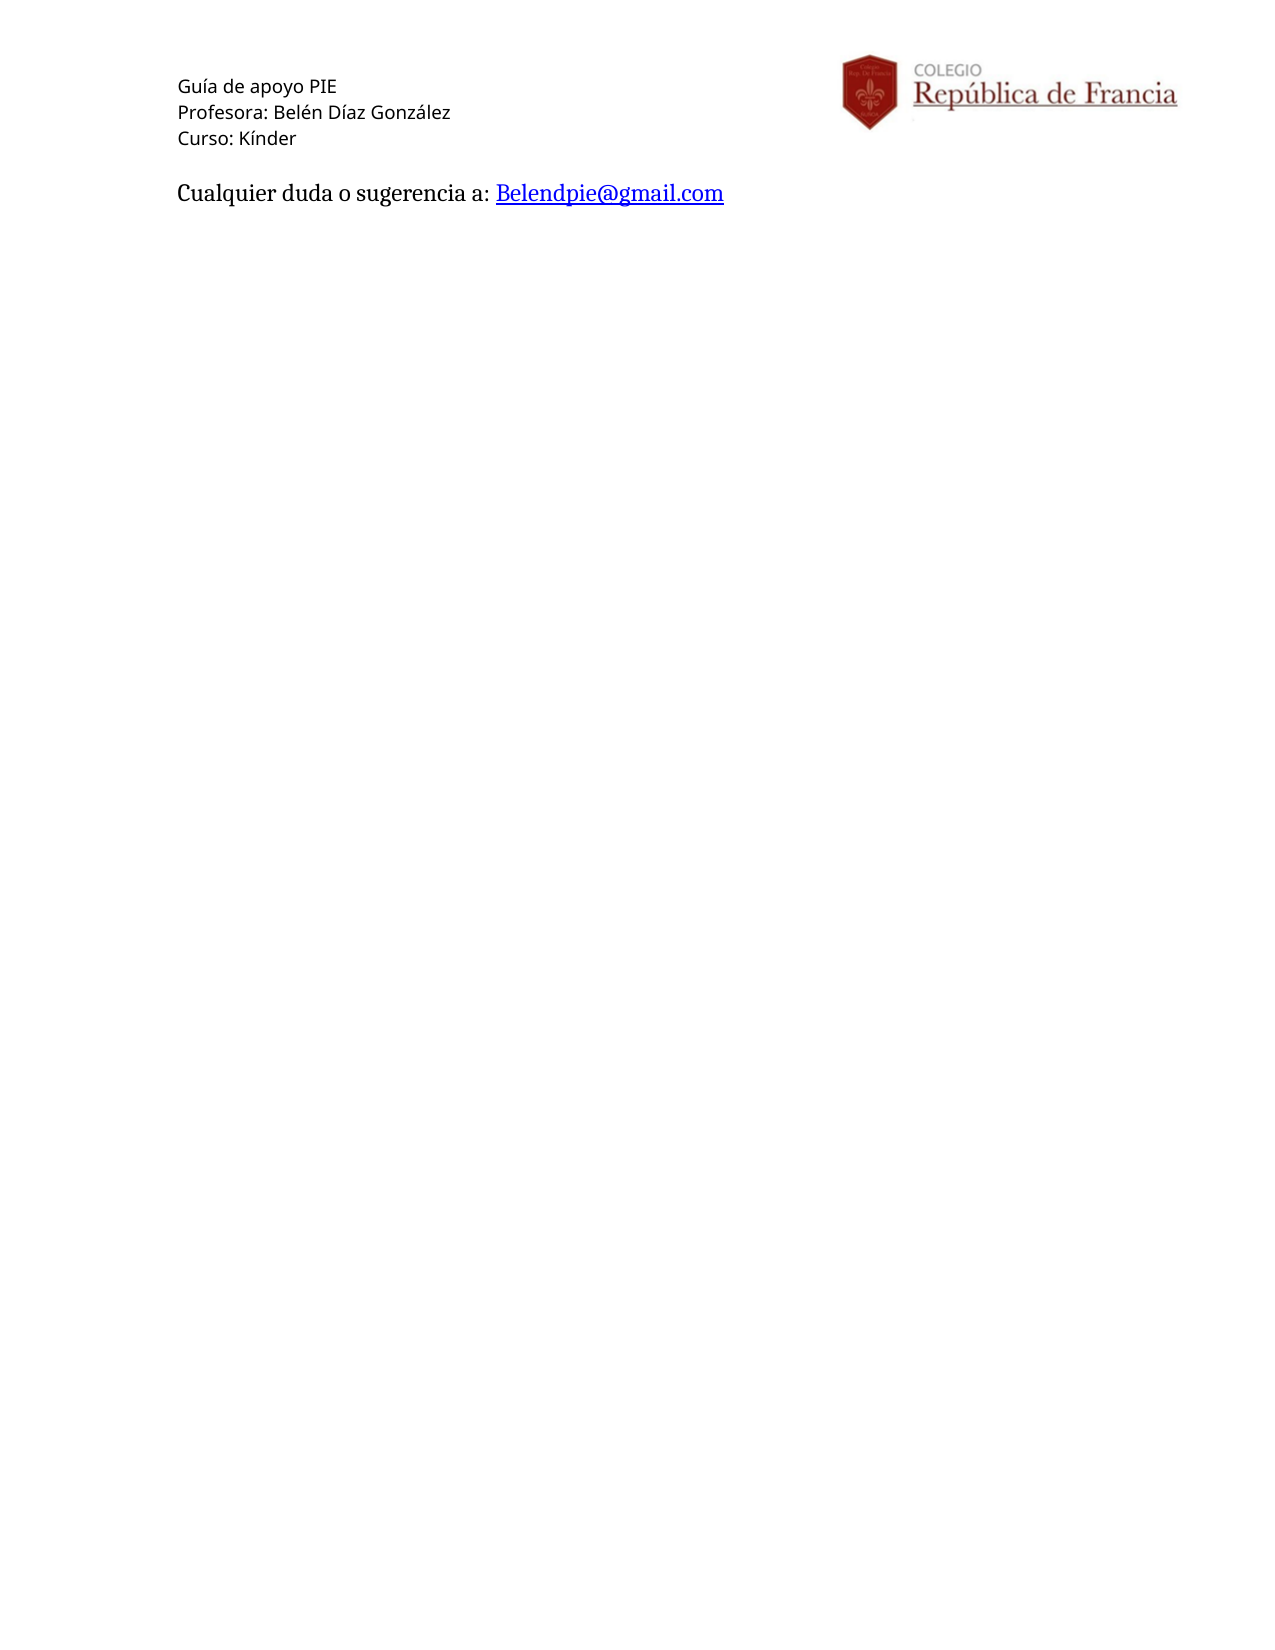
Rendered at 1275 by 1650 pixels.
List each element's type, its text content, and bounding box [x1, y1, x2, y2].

picture [828, 50, 1200, 135]
text Cualquier duda o sugerencia a: Belendpie@gmail.com [177, 179, 1098, 208]
